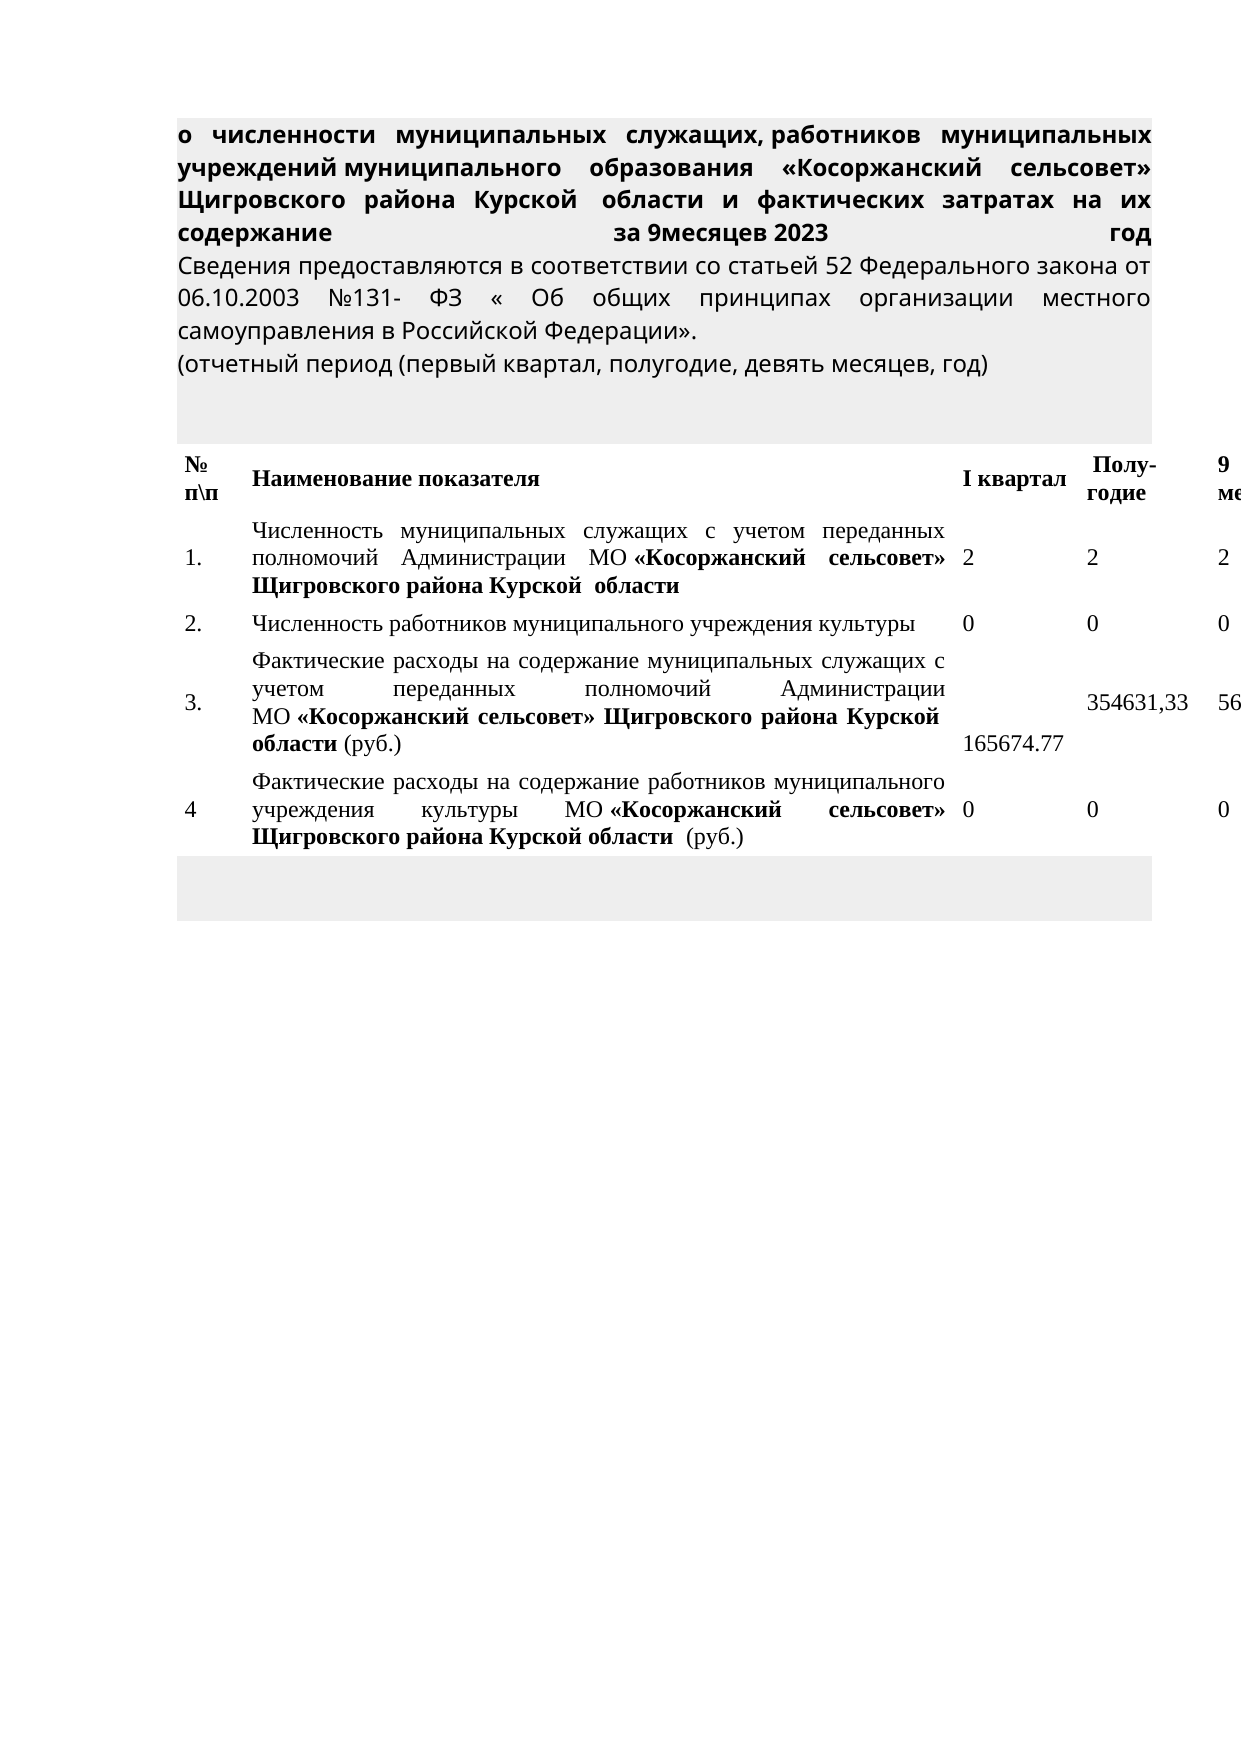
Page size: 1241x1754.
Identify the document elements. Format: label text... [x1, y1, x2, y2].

table_cell 567894,13 [1211, 643, 1239, 761]
text о численности муниципальных служащих, работников муниципальных учреждений муниципального образования «Косоржанский сельсовет» Щигровского района Курской области и фактических затратах на их содержание за 9месяцев 2023 год Сведения предоставляются в соответствии со статьей 52 Федерального закона от 06.10.2003 №131- ФЗ « Об общих принципах организации местного самоуправления в Российской Федерации». [177, 118, 1152, 346]
table_cell Фактические расходы на содержание работников муниципального учреждения культуры МО «Косоржанский сельсовет» Щигровского района Курской области (руб.) [245, 763, 953, 854]
table_header Полу-годие [1080, 446, 1209, 509]
table_cell 2 [955, 512, 1078, 603]
table_cell 1. [177, 512, 243, 603]
table_cell 3. [177, 643, 243, 761]
table_cell 0 [955, 605, 1078, 640]
table_header Наименование показателя [245, 446, 953, 509]
text (отчетный период (первый квартал, полугодие, девять месяцев, год) [177, 346, 1152, 379]
table_header I квартал [955, 446, 1078, 509]
table_cell 0 [1080, 605, 1209, 640]
table_cell 0 [1211, 763, 1239, 854]
table_header № п\п [177, 446, 243, 509]
table_cell 2 [1211, 512, 1239, 603]
table_cell 0 [1211, 605, 1239, 640]
table_cell Численность работников муниципального учреждения культуры [245, 605, 953, 640]
table_header 9 месяцев [1211, 446, 1239, 509]
table_cell 0 [955, 763, 1078, 854]
table_cell 354631,33 [1080, 643, 1209, 761]
table_cell 0 [1080, 763, 1209, 854]
table_cell Фактические расходы на содержание муниципальных служащих с учетом переданных полномочий Администрации МО «Косоржанский сельсовет» Щигровского района Курской области (руб.) [245, 643, 953, 761]
table_cell 2. [177, 605, 243, 640]
table_cell 2 [1080, 512, 1209, 603]
table_cell 165674.77 [955, 643, 1078, 761]
table_cell Численность муниципальных служащих с учетом переданных полномочий Администрации МО «Косоржанский сельсовет» Щигровского района Курской области [245, 512, 953, 603]
table_cell 4 [177, 763, 243, 854]
